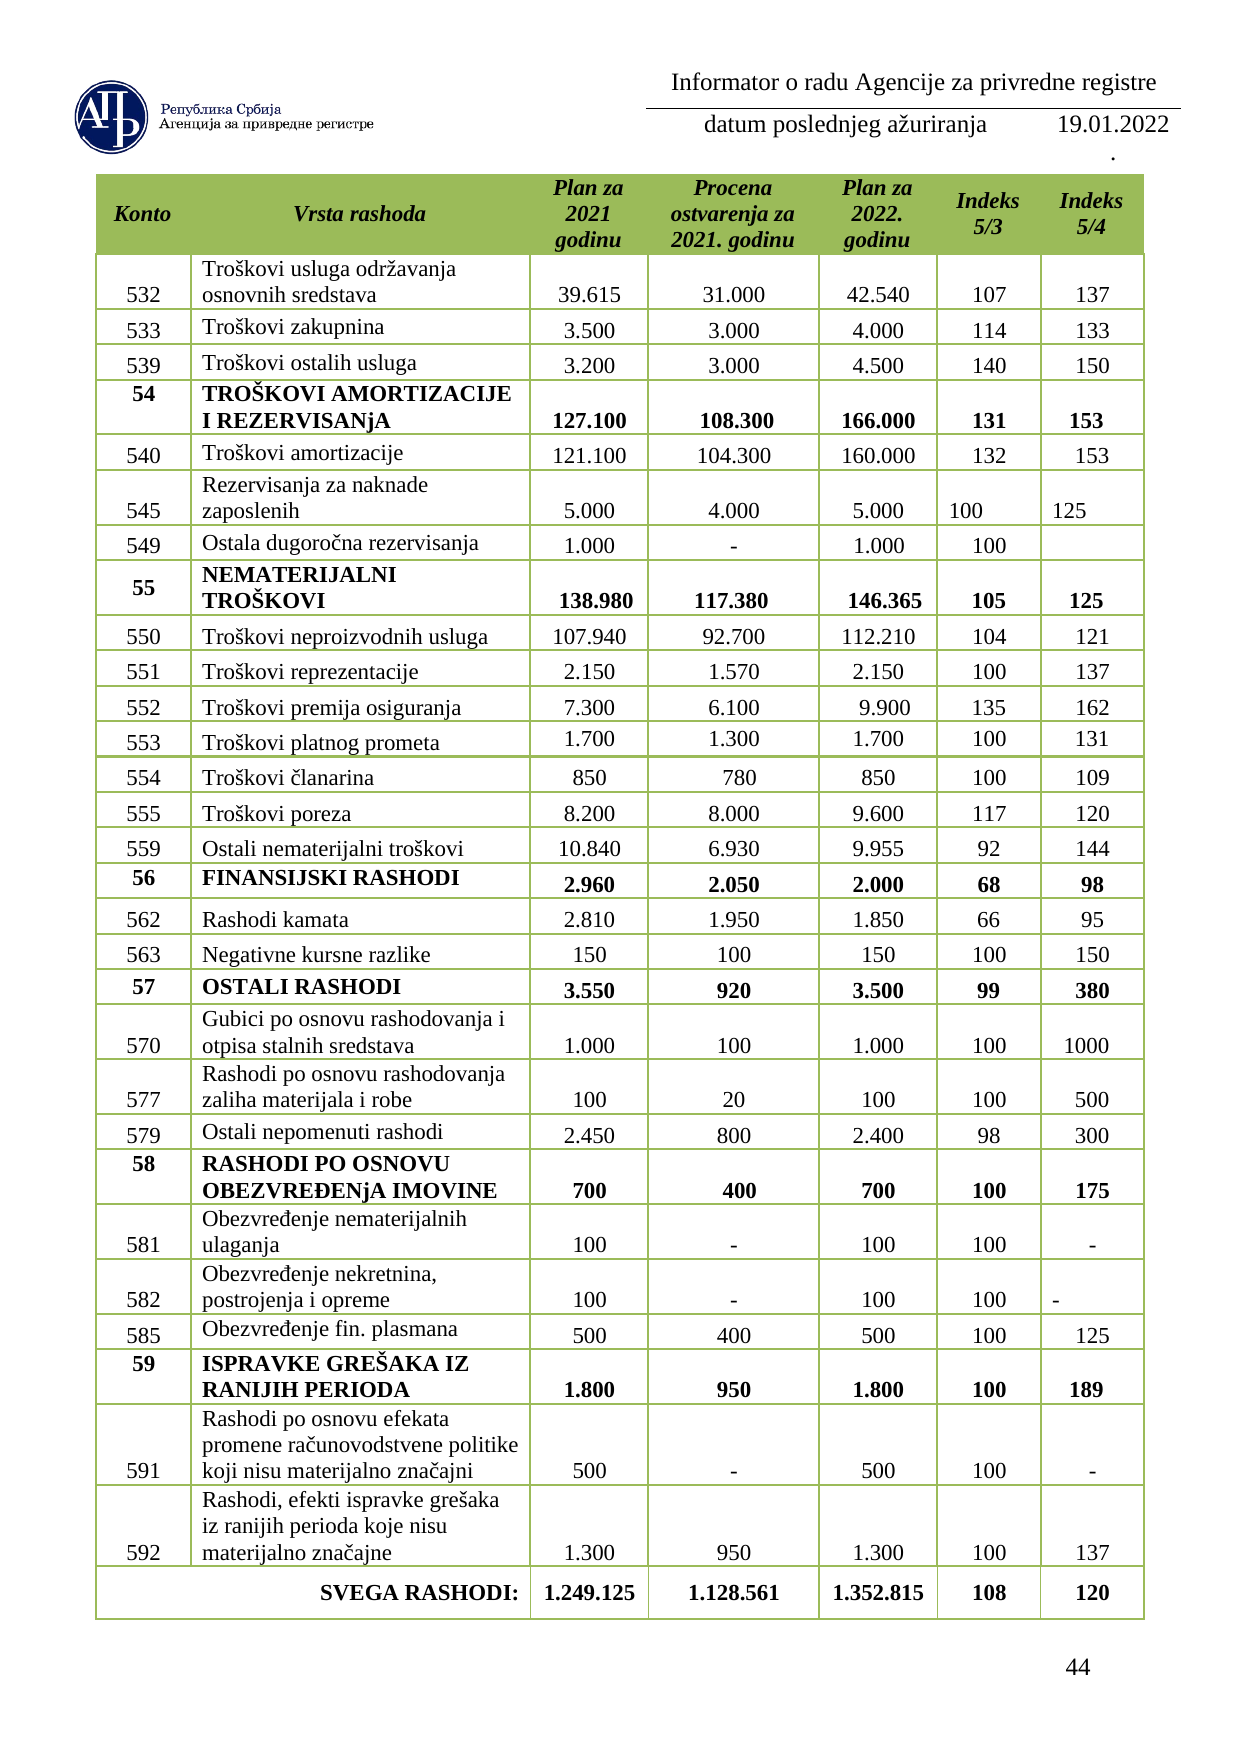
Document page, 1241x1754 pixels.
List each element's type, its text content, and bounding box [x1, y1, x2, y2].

table_cell 112.210 [820, 616, 936, 649]
table_cell 2.050 [649, 864, 818, 897]
table_cell 54 [97, 381, 190, 433]
table_cell 1.000 [531, 526, 647, 559]
table_cell 850 [531, 758, 647, 791]
table_cell 592 [97, 1486, 190, 1565]
table_cell - [649, 1205, 818, 1258]
table_cell Troškovi članarina [192, 758, 529, 791]
table_cell 700 [820, 1150, 936, 1203]
table_cell 4.500 [820, 345, 936, 378]
table_cell 150 [820, 935, 936, 968]
table_cell 7.300 [531, 687, 647, 720]
table_cell 552 [97, 687, 190, 720]
table_cell 66 [938, 899, 1040, 932]
table_cell 100 [938, 1005, 1040, 1058]
table_cell Rashodi kamata [192, 899, 529, 932]
table_cell Rashodi, efekti ispravke grešaka iz ranijih perioda koje nisu materijalno značajne [192, 1486, 529, 1565]
table_header Indeks 5/3 [937, 174, 1041, 253]
table_cell 4.000 [820, 310, 936, 343]
table_cell 120 [1041, 1567, 1143, 1618]
table_cell 121 [1042, 616, 1143, 649]
table_cell 108.300 [649, 381, 818, 433]
table_cell 100 [531, 1205, 647, 1258]
table_cell 42.540 [820, 255, 936, 308]
table_cell 104.300 [649, 435, 818, 469]
table_cell 540 [97, 435, 190, 469]
table_cell 114 [938, 310, 1040, 343]
table_cell 500 [531, 1315, 647, 1348]
table_cell 532 [97, 255, 190, 308]
table_cell 555 [97, 793, 190, 826]
table_cell 581 [97, 1205, 190, 1258]
table_cell 1.800 [531, 1350, 647, 1403]
table_cell 9.600 [820, 793, 936, 826]
table_cell Obezvređenje nekretnina, postrojenja i opreme [192, 1260, 529, 1313]
table_cell 100 [938, 1350, 1040, 1403]
table_cell 3.500 [531, 310, 647, 343]
table_cell 153 [1042, 381, 1143, 433]
table_cell 800 [649, 1115, 818, 1148]
table_cell 2.450 [531, 1115, 647, 1148]
table_cell 127.100 [531, 381, 647, 433]
table_cell 140 [938, 345, 1040, 378]
table_cell 92 [938, 828, 1040, 862]
table_cell - [1042, 1205, 1143, 1258]
table_cell 545 [97, 471, 190, 523]
table_cell 137 [1042, 1486, 1143, 1565]
table_cell 108 [938, 1567, 1040, 1618]
table_cell 133 [1042, 310, 1143, 343]
table_cell 563 [97, 935, 190, 968]
table_cell 380 [1042, 970, 1143, 1003]
table_cell 131 [1042, 722, 1143, 755]
table_cell 1.700 [531, 722, 647, 755]
table_cell TROŠKOVI AMORTIZACIJE I REZERVISANjA [192, 381, 529, 433]
table_cell OSTALI RASHODI [192, 970, 529, 1003]
table_cell 6.100 [649, 687, 818, 720]
table_cell [1042, 526, 1143, 559]
table_cell 107 [938, 255, 1040, 308]
table_cell 160.000 [820, 435, 936, 469]
table_cell 5.000 [820, 471, 936, 523]
table_cell 1.000 [531, 1005, 647, 1058]
table_cell 98 [1042, 864, 1143, 897]
table_cell 175 [1042, 1150, 1143, 1203]
table_cell 950 [649, 1486, 818, 1565]
table_cell Ostali nepomenuti rashodi [192, 1115, 529, 1148]
table_cell 100 [938, 1260, 1040, 1313]
table_cell 189 [1042, 1350, 1143, 1403]
table_cell 100 [938, 1315, 1040, 1348]
table_cell 57 [97, 970, 190, 1003]
table_cell 144 [1042, 828, 1143, 862]
table_cell 2.000 [820, 864, 936, 897]
table_cell ISPRAVKE GREŠAKA IZ RANIJIH PERIODA [192, 1350, 529, 1403]
table_cell 100 [938, 471, 1040, 523]
table_cell 1.300 [649, 722, 818, 755]
table_cell RASHODI PO OSNOVU OBEZVREĐENjA IMOVINE [192, 1150, 529, 1203]
table_cell 1.249.125 [531, 1567, 648, 1618]
table_cell 100 [938, 758, 1040, 791]
table_cell Obezvređenje fin. plasmana [192, 1315, 529, 1348]
table_cell 5.000 [531, 471, 647, 523]
table_cell 2.150 [531, 651, 647, 684]
table_cell Rashodi po osnovu efekata promene računovodstvene politike koji nisu materijalno značajni [192, 1405, 529, 1484]
table_cell 104 [938, 616, 1040, 649]
table_cell Troškovi reprezentacije [192, 651, 529, 684]
table_cell 3.000 [649, 345, 818, 378]
table_cell 117.380 [649, 561, 818, 614]
table_cell 55 [97, 561, 190, 614]
table_cell NEMATERIJALNI TROŠKOVI [192, 561, 529, 614]
table_cell 121.100 [531, 435, 647, 469]
table_cell 500 [820, 1405, 936, 1484]
table_cell 500 [820, 1315, 936, 1348]
table_cell 553 [97, 722, 190, 755]
table_cell 8.200 [531, 793, 647, 826]
table_cell 539 [97, 345, 190, 378]
table_cell 105 [938, 561, 1040, 614]
table_cell 950 [649, 1350, 818, 1403]
table_cell 137 [1042, 651, 1143, 684]
table_cell Gubici po osnovu rashodovanja i otpisa stalnih sredstava [192, 1005, 529, 1058]
table_cell 550 [97, 616, 190, 649]
table_cell Troškovi neproizvodnih usluga [192, 616, 529, 649]
table_cell 100 [938, 1060, 1040, 1113]
table_cell 120 [1042, 793, 1143, 826]
table_cell 100 [938, 651, 1040, 684]
table_cell 1.850 [820, 899, 936, 932]
table_cell 579 [97, 1115, 190, 1148]
table_cell 8.000 [649, 793, 818, 826]
table_cell 56 [97, 864, 190, 897]
table_cell 850 [820, 758, 936, 791]
table_cell 100 [938, 1205, 1040, 1258]
table_cell 1.300 [531, 1486, 647, 1565]
table_cell 400 [649, 1150, 818, 1203]
table_cell 9.955 [820, 828, 936, 862]
table_cell 549 [97, 526, 190, 559]
table_cell 3.000 [649, 310, 818, 343]
table_cell 2.150 [820, 651, 936, 684]
table_cell Rezervisanja za naknade zaposlenih [192, 471, 529, 523]
table_cell 132 [938, 435, 1040, 469]
table_cell 153 [1042, 435, 1143, 469]
table_cell 100 [649, 1005, 818, 1058]
table_cell Rashodi po osnovu rashodovanja zaliha materijala i robe [192, 1060, 529, 1113]
table_cell 100 [938, 722, 1040, 755]
table_cell Troškovi ostalih usluga [192, 345, 529, 378]
table_cell 582 [97, 1260, 190, 1313]
table_cell 562 [97, 899, 190, 932]
table_cell 20 [649, 1060, 818, 1113]
table_cell 125 [1042, 561, 1143, 614]
table_header Procena ostvarenja za 2021. godinu [648, 174, 819, 253]
table_header Vrsta rashoda [191, 174, 530, 253]
table_cell 920 [649, 970, 818, 1003]
table_cell 500 [1042, 1060, 1143, 1113]
table_cell - [649, 526, 818, 559]
table_cell SVEGA RASHODI: [97, 1567, 530, 1618]
table_cell 4.000 [649, 471, 818, 523]
table_cell 300 [1042, 1115, 1143, 1148]
table_header Indeks 5/4 [1041, 174, 1144, 253]
table_cell 92.700 [649, 616, 818, 649]
table_cell 3.200 [531, 345, 647, 378]
table_cell 6.930 [649, 828, 818, 862]
table_cell 100 [938, 1150, 1040, 1203]
table_cell Ostali nematerijalni troškovi [192, 828, 529, 862]
table_cell 109 [1042, 758, 1143, 791]
table_cell 100 [531, 1260, 647, 1313]
table_cell 150 [531, 935, 647, 968]
table_cell 39.615 [531, 255, 647, 308]
table_cell 554 [97, 758, 190, 791]
table_cell 166.000 [820, 381, 936, 433]
table_cell 100 [938, 1405, 1040, 1484]
table_cell FINANSIJSKI RASHODI [192, 864, 529, 897]
table_cell 1.570 [649, 651, 818, 684]
table_cell Obezvređenje nematerijalnih ulaganja [192, 1205, 529, 1258]
table_cell 1.352.815 [820, 1567, 937, 1618]
table_cell 100 [820, 1205, 936, 1258]
table_cell Negativne kursne razlike [192, 935, 529, 968]
table_cell 1.700 [820, 722, 936, 755]
table_cell 95 [1042, 899, 1143, 932]
table_cell 162 [1042, 687, 1143, 720]
table_cell 10.840 [531, 828, 647, 862]
table_cell 138.980 [531, 561, 647, 614]
table_cell 99 [938, 970, 1040, 1003]
table_cell 9.900 [820, 687, 936, 720]
table_cell Troškovi poreza [192, 793, 529, 826]
table_cell 585 [97, 1315, 190, 1348]
table_cell 1000 [1042, 1005, 1143, 1058]
table_cell 700 [531, 1150, 647, 1203]
table_cell 3.550 [531, 970, 647, 1003]
table_cell Troškovi platnog prometa [192, 722, 529, 755]
table_cell 98 [938, 1115, 1040, 1148]
table_cell 1.128.561 [649, 1567, 818, 1618]
table_cell 131 [938, 381, 1040, 433]
table_cell 117 [938, 793, 1040, 826]
table_cell - [649, 1260, 818, 1313]
table_cell 551 [97, 651, 190, 684]
table_cell 100 [938, 526, 1040, 559]
table_cell 59 [97, 1350, 190, 1403]
table_cell 1.300 [820, 1486, 936, 1565]
table_cell 135 [938, 687, 1040, 720]
table_cell 2.400 [820, 1115, 936, 1148]
table_cell 100 [531, 1060, 647, 1113]
table_header Plan za 2022. godinu [819, 174, 937, 253]
table_cell 591 [97, 1405, 190, 1484]
table_header Konto [96, 174, 191, 253]
table_cell 31.000 [649, 255, 818, 308]
table_cell Troškovi premija osiguranja [192, 687, 529, 720]
table_cell 3.500 [820, 970, 936, 1003]
table_cell 2.810 [531, 899, 647, 932]
table_cell 58 [97, 1150, 190, 1203]
table_cell 577 [97, 1060, 190, 1113]
table_cell 1.800 [820, 1350, 936, 1403]
table_cell 533 [97, 310, 190, 343]
table_cell Troškovi zakupnina [192, 310, 529, 343]
table_cell 100 [820, 1260, 936, 1313]
table_cell 125 [1042, 1315, 1143, 1348]
table_cell 559 [97, 828, 190, 862]
table_cell 1.000 [820, 1005, 936, 1058]
table_cell Ostala dugoročna rezervisanja [192, 526, 529, 559]
table_cell 107.940 [531, 616, 647, 649]
table_cell 100 [938, 1486, 1040, 1565]
table_cell 780 [649, 758, 818, 791]
table_cell Troškovi usluga održavanja osnovnih sredstava [192, 255, 529, 308]
table_header Plan za 2021 godinu [530, 174, 648, 253]
table_cell 100 [938, 935, 1040, 968]
table_cell 1.950 [649, 899, 818, 932]
table_cell 100 [649, 935, 818, 968]
table_cell 1.000 [820, 526, 936, 559]
picture [70, 75, 375, 158]
table_cell - [1042, 1260, 1143, 1313]
table_cell Troškovi amortizacije [192, 435, 529, 469]
table_cell 100 [820, 1060, 936, 1113]
table_cell - [1042, 1405, 1143, 1484]
table_cell 500 [531, 1405, 647, 1484]
table_cell 68 [938, 864, 1040, 897]
table_cell 400 [649, 1315, 818, 1348]
table_cell 150 [1042, 345, 1143, 378]
table_cell 146.365 [820, 561, 936, 614]
table_cell 2.960 [531, 864, 647, 897]
table_cell 570 [97, 1005, 190, 1058]
table_cell 125 [1042, 471, 1143, 523]
table_cell 150 [1042, 935, 1143, 968]
table_cell 137 [1042, 255, 1143, 308]
table_cell - [649, 1405, 818, 1484]
